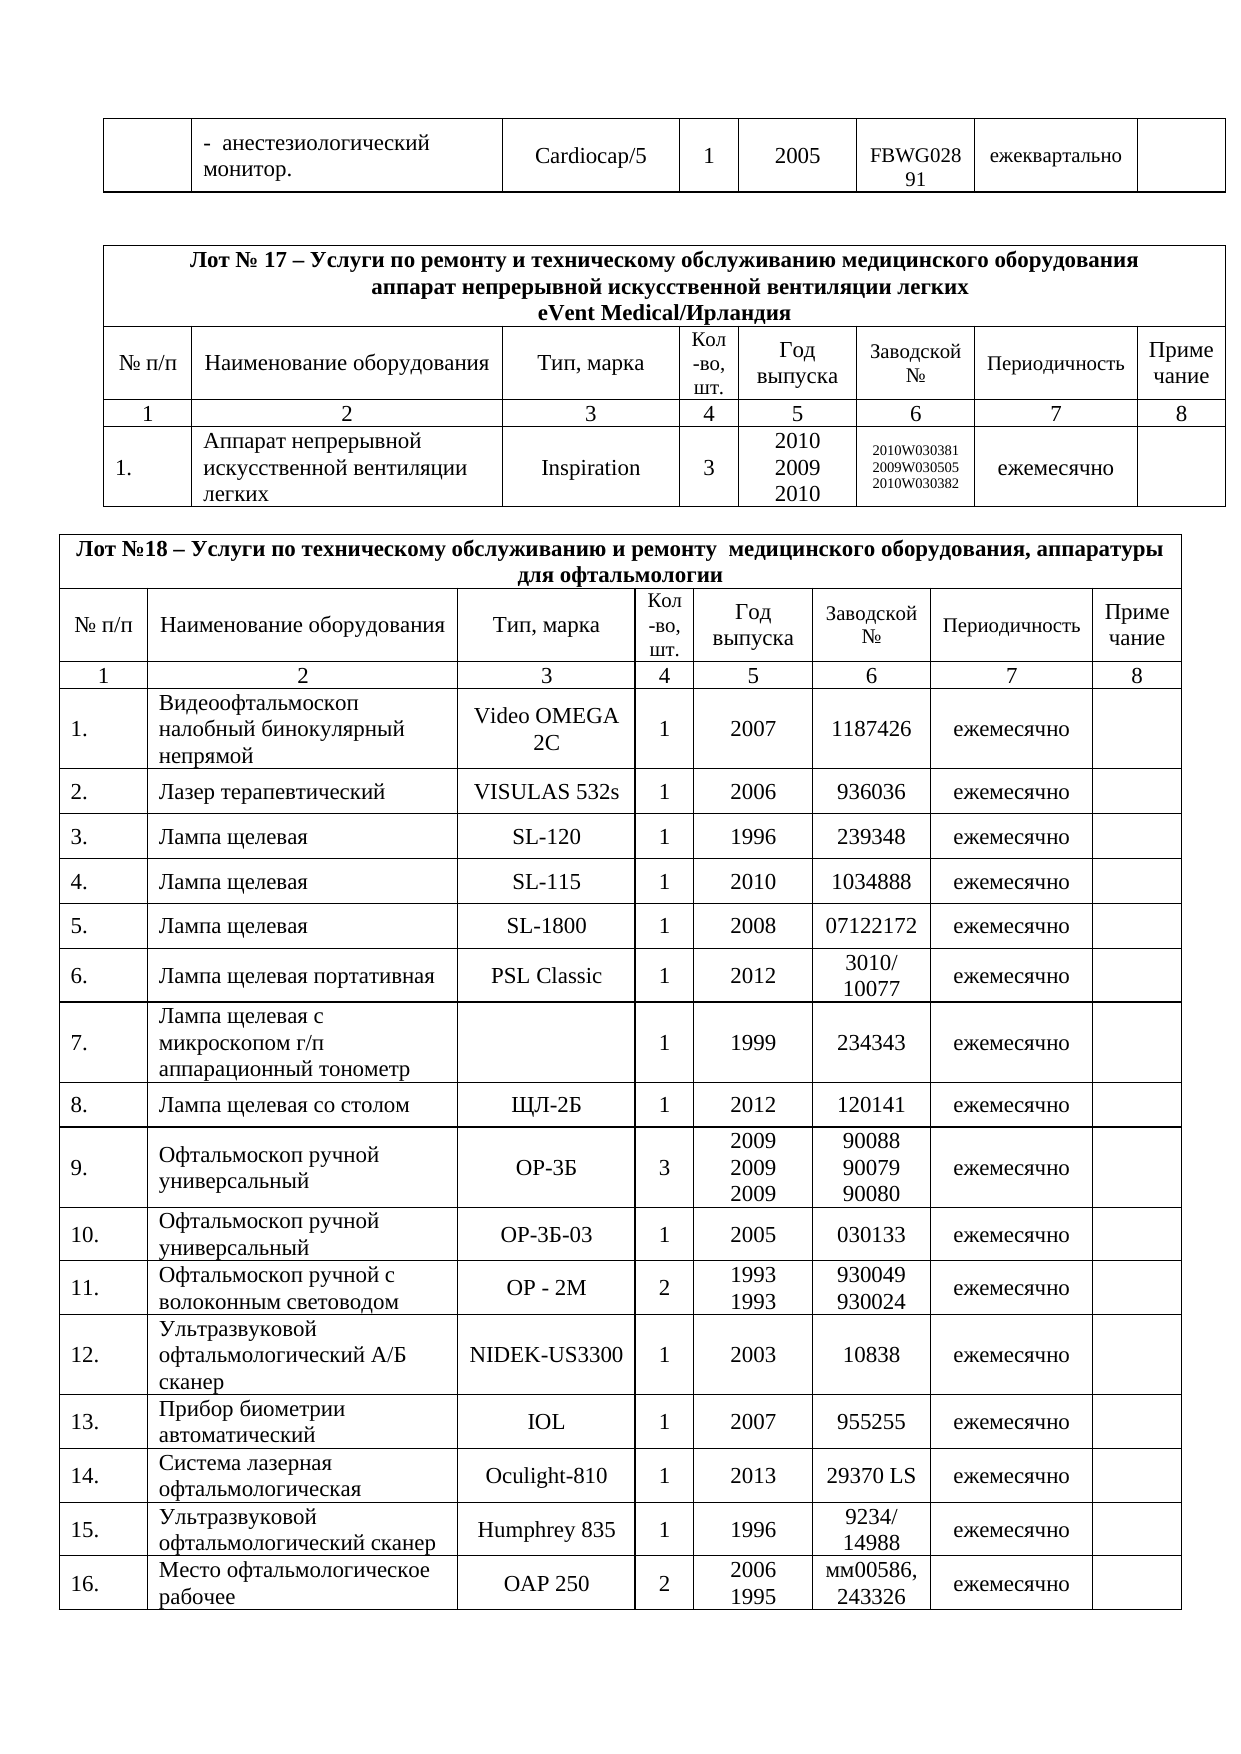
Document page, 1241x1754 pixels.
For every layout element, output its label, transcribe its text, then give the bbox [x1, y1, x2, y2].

table_cell ежемесячно [931, 1556, 1092, 1609]
table_cell 4 [636, 662, 693, 688]
table_cell 030133 [813, 1208, 930, 1260]
table_cell ежемесячно [931, 1315, 1092, 1394]
table_cell 8 [1093, 662, 1181, 688]
table_cell VISULAS 532s [458, 769, 634, 813]
table_cell Лампа щелевая портативная [148, 949, 457, 1001]
table_cell Humphrey 835 [458, 1503, 634, 1555]
table_cell AMVG00995 FBWG02891 [857, 119, 974, 191]
table_cell Ультразвуковой офтальмологический А/Б сканер [148, 1315, 457, 1394]
table_cell 2006 [694, 769, 812, 813]
table_cell РSL Classic [458, 949, 634, 1001]
table_cell 8 [1138, 400, 1225, 426]
table_cell 120141 [813, 1083, 930, 1126]
table_cell 3 [503, 400, 679, 426]
table_cell [60, 1128, 147, 1207]
table_cell 1 [104, 400, 191, 426]
table_cell ежемесячно [931, 1449, 1092, 1502]
table_cell SL-1800 [458, 904, 634, 948]
table_cell 2013 [694, 1449, 812, 1502]
table_cell 6 [813, 662, 930, 688]
table_cell Примечание [1138, 327, 1225, 399]
table_cell Video OMEGA 2C [458, 689, 634, 768]
table_cell [1093, 1261, 1181, 1314]
table_cell ежемесячно [931, 689, 1092, 768]
table_cell ежемесячно [931, 859, 1092, 903]
table_cell [60, 904, 147, 948]
table_cell [104, 427, 191, 506]
table_cell Год выпуска [694, 589, 812, 661]
table_cell [1093, 904, 1181, 948]
table_cell Oculight-810 [458, 1449, 634, 1502]
table_cell [1093, 1503, 1181, 1555]
table_cell 2005 [694, 1208, 812, 1260]
table_cell [1093, 949, 1181, 1001]
table_cell ежемесячно [931, 814, 1092, 858]
table_cell ежемесячно [931, 1083, 1092, 1126]
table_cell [503, 119, 679, 191]
table_cell Аппарат непрерывной искусственной вентиляции легких [192, 427, 502, 506]
table_cell [60, 769, 147, 813]
table_cell [1093, 769, 1181, 813]
table_header Лот №18 – Услуги по техническому обслуживанию и ремонту медицинского оборудования, аппаратуры для офтальмологии [60, 535, 1181, 587]
table_cell 1 [636, 1503, 693, 1555]
table_cell ежемесячно [975, 427, 1137, 506]
table_cell Офтальмоскоп ручной универсальный [148, 1208, 457, 1260]
table_cell [60, 1083, 147, 1126]
table_cell 2012 [694, 1083, 812, 1126]
table_cell 2 [636, 1261, 693, 1314]
table_cell 1993 1993 [694, 1261, 812, 1314]
table_cell [104, 119, 191, 191]
table_cell 2010 [694, 859, 812, 903]
table_cell 2 [636, 1556, 693, 1609]
table_cell 1187426 [813, 689, 930, 768]
table_cell 6 [857, 400, 974, 426]
table_cell 2008 [694, 904, 812, 948]
table_cell 2 [192, 400, 502, 426]
table_cell Лампа щелевая с микроскопом г/п аппарационный тонометр [148, 1003, 457, 1082]
table_cell 1 1 [680, 119, 738, 191]
table_cell Офтальмоскоп ручной универсальный [148, 1128, 457, 1207]
table_cell 1 [636, 1315, 693, 1394]
table_cell ежемесячно [931, 1003, 1092, 1082]
table_cell Ультразвуковой офтальмологический сканер [148, 1503, 457, 1555]
table_cell Год выпуска [739, 327, 856, 399]
table_cell 234343 [813, 1003, 930, 1082]
table_cell [1093, 1395, 1181, 1448]
table_cell Inspiration [503, 427, 679, 506]
table_cell Заводской № [813, 589, 930, 661]
table_cell [1093, 1449, 1181, 1502]
table_cell Кол-во, шт. [680, 327, 738, 399]
table_cell 930049 930024 [813, 1261, 930, 1314]
table_cell 1 [636, 689, 693, 768]
table_cell ежемесячно [931, 1261, 1092, 1314]
table_cell [60, 1503, 147, 1555]
table_cell Тип, марка [458, 589, 634, 661]
table_cell ежемесячно [931, 769, 1092, 813]
table_cell Лампа щелевая со столом [148, 1083, 457, 1126]
table_cell ОР-3Б [458, 1128, 634, 1207]
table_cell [192, 119, 502, 191]
table_cell 1 [636, 1003, 693, 1082]
table_cell 1996 [694, 1503, 812, 1555]
table_cell ежемесячно [931, 1503, 1092, 1555]
table_cell Лампа щелевая [148, 814, 457, 858]
table_cell 1 [636, 1083, 693, 1126]
table_cell Лампа щелевая [148, 904, 457, 948]
table_cell № п/п [60, 589, 147, 661]
table_cell Тип, марка [503, 327, 679, 399]
table_cell Наименование оборудования [148, 589, 457, 661]
table_cell Место офтальмологическое рабочее [148, 1556, 457, 1609]
table_cell 3 [458, 662, 634, 688]
table_cell 29370 LS [813, 1449, 930, 1502]
table_cell [60, 1556, 147, 1609]
table_cell Кол-во, шт. [636, 589, 693, 661]
table_cell Офтальмоскоп ручной с волоконным световодом [148, 1261, 457, 1314]
table_cell 5 [694, 662, 812, 688]
table_cell ЩЛ-2Б [458, 1083, 634, 1126]
table_cell 1996 [694, 814, 812, 858]
table_cell № п/п [104, 327, 191, 399]
table_cell Система лазерная офтальмологическая [148, 1449, 457, 1502]
table_cell Наименование оборудования [192, 327, 502, 399]
table_cell [1093, 814, 1181, 858]
table_cell 1 [636, 904, 693, 948]
table_header Лот № 17 – Услуги по ремонту и техническому обслуживанию медицинского оборудования аппарат непрерывной искусственной вентиляции легких eVent Medical/Ирландия [104, 246, 1225, 326]
table_cell Прибор биометрии автоматический [148, 1395, 457, 1448]
table_cell Лампа щелевая [148, 859, 457, 903]
table_cell 3 [636, 1128, 693, 1207]
table_cell 1 [636, 949, 693, 1001]
table_cell [60, 1003, 147, 1082]
table_cell SL-115 [458, 859, 634, 903]
table_cell [1138, 119, 1225, 191]
table_cell ежемесячно [931, 949, 1092, 1001]
table_cell 2003 [694, 1315, 812, 1394]
table_cell 3010/ 10077 [813, 949, 930, 1001]
table_cell 2007 [694, 689, 812, 768]
table_cell SL-120 [458, 814, 634, 858]
table_cell 936036 [813, 769, 930, 813]
table_cell [60, 1208, 147, 1260]
table_cell 2010W030381 2009W030505 2010W030382 [857, 427, 974, 506]
table_cell [1138, 427, 1225, 506]
table_cell [60, 1449, 147, 1502]
table_cell ОАР 250 [458, 1556, 634, 1609]
table_cell 2010 2009 2010 [739, 427, 856, 506]
table_cell 239348 [813, 814, 930, 858]
table_cell IOL [458, 1395, 634, 1448]
table_cell 2006 1995 [694, 1556, 812, 1609]
table_cell [1093, 1083, 1181, 1126]
table_cell Заводской № [857, 327, 974, 399]
table_cell [60, 1261, 147, 1314]
table_cell 1999 [694, 1003, 812, 1082]
table_cell ОР-3Б-03 [458, 1208, 634, 1260]
table_cell 4 [680, 400, 738, 426]
table_cell Видеоофтальмоскоп налобный бинокулярный непрямой [148, 689, 457, 768]
table_cell 2009 2009 2009 [694, 1128, 812, 1207]
table_cell 955255 [813, 1395, 930, 1448]
table_cell 1 [636, 814, 693, 858]
table_cell 1 [636, 1208, 693, 1260]
table_cell 1 [636, 1395, 693, 1448]
table_cell 1034888 [813, 859, 930, 903]
table_cell 1 [60, 662, 147, 688]
table_cell [1093, 1208, 1181, 1260]
table_cell 2005 2005 [739, 119, 856, 191]
table_cell 9234/ 14988 [813, 1503, 930, 1555]
table_cell 1 [636, 1449, 693, 1502]
table_cell [1093, 859, 1181, 903]
table_cell 5 [739, 400, 856, 426]
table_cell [975, 119, 1137, 191]
table_cell 90088 90079 90080 [813, 1128, 930, 1207]
table_cell ежемесячно [931, 1395, 1092, 1448]
table_cell [1093, 1315, 1181, 1394]
table_cell 3 [680, 427, 738, 506]
table_cell [1093, 1128, 1181, 1207]
table_cell 10838 [813, 1315, 930, 1394]
table_cell 7 [975, 400, 1137, 426]
table_cell [458, 1003, 634, 1082]
table_cell [60, 949, 147, 1001]
table_cell 07122172 [813, 904, 930, 948]
table_cell [60, 814, 147, 858]
table_cell [60, 689, 147, 768]
table_cell 2007 [694, 1395, 812, 1448]
table_cell 1 [636, 769, 693, 813]
table_cell [1093, 689, 1181, 768]
table_cell Периодичность [931, 589, 1092, 661]
table_cell 1 [636, 859, 693, 903]
table_cell 7 [931, 662, 1092, 688]
table_cell мм00586, 243326 [813, 1556, 930, 1609]
table_cell Лазер терапевтический [148, 769, 457, 813]
table_cell Периодичность [975, 327, 1137, 399]
table_cell [60, 1315, 147, 1394]
table_cell [60, 1395, 147, 1448]
table_cell [60, 859, 147, 903]
table_cell [1093, 1003, 1181, 1082]
table_cell [1093, 1556, 1181, 1609]
table_cell ежемесячно [931, 904, 1092, 948]
table_cell Примечание [1093, 589, 1181, 661]
table_cell ОР - 2М [458, 1261, 634, 1314]
table_cell 2 [148, 662, 457, 688]
table_cell ежемесячно [931, 1208, 1092, 1260]
table_cell NIDEK-US3300 [458, 1315, 634, 1394]
table_cell ежемесячно [931, 1128, 1092, 1207]
table_cell 2012 [694, 949, 812, 1001]
